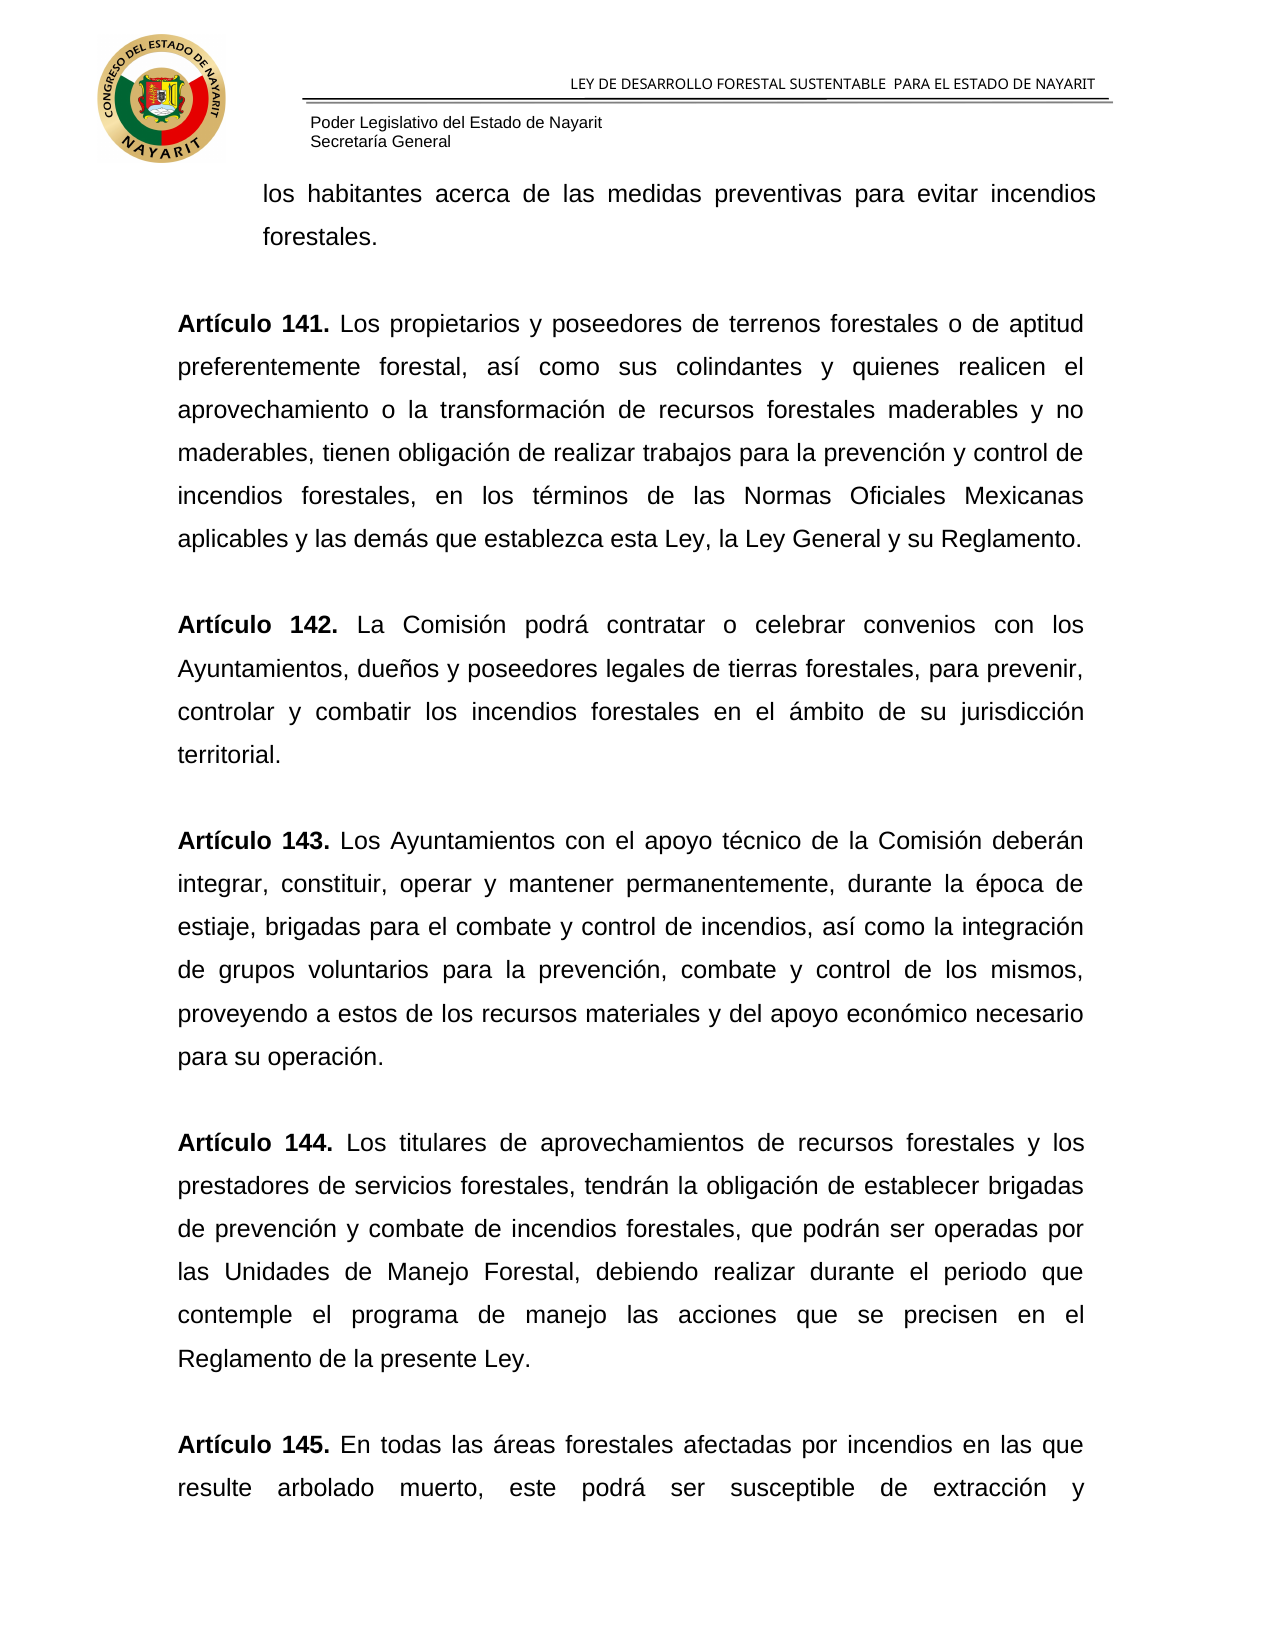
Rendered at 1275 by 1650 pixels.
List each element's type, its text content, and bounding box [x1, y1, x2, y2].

text Artículo 143. Los Ayuntamientos con el apoyo técnico de la Comisión deberán integrar, constituir, operar y mantener permanentemente, durante la época de estiaje, brigadas para el combate y control de incendios, así como la integración de grupos voluntarios para la prevención, combate y control de los mismos, proveyendo a estos de los recursos materiales y del apoyo económico necesario para su operación. [177, 826, 1086, 1070]
text Artículo 142. La Comisión podrá contratar o celebrar convenios con los Ayuntamientos, dueños y poseedores legales de tierras forestales, para prevenir, controlar y combatir los incendios forestales en el ámbito de su jurisdicción territorial. [177, 610, 1086, 768]
picture [97, 34, 226, 163]
text Artículo 141. Los propietarios y poseedores de terrenos forestales o de aptitud preferentemente forestal, así como sus colindantes y quienes realicen el aprovechamiento o la transformación de recursos forestales maderables y no maderables, tienen obligación de realizar trabajos para la prevención y control de incendios forestales, en los términos de las Normas Oficiales Mexicanas aplicables y las demás que establezca esta Ley, la Ley General y su Reglamento. [177, 308, 1086, 553]
text Artículo 144. Los titulares de aprovechamientos de recursos forestales y los prestadores de servicios forestales, tendrán la obligación de establecer brigadas de prevención y combate de incendios forestales, que podrán ser operadas por las Unidades de Manejo Forestal, debiendo realizar durante el periodo que contemple el programa de manejo las acciones que se precisen en el Reglamento de la presente Ley. [177, 1128, 1086, 1372]
